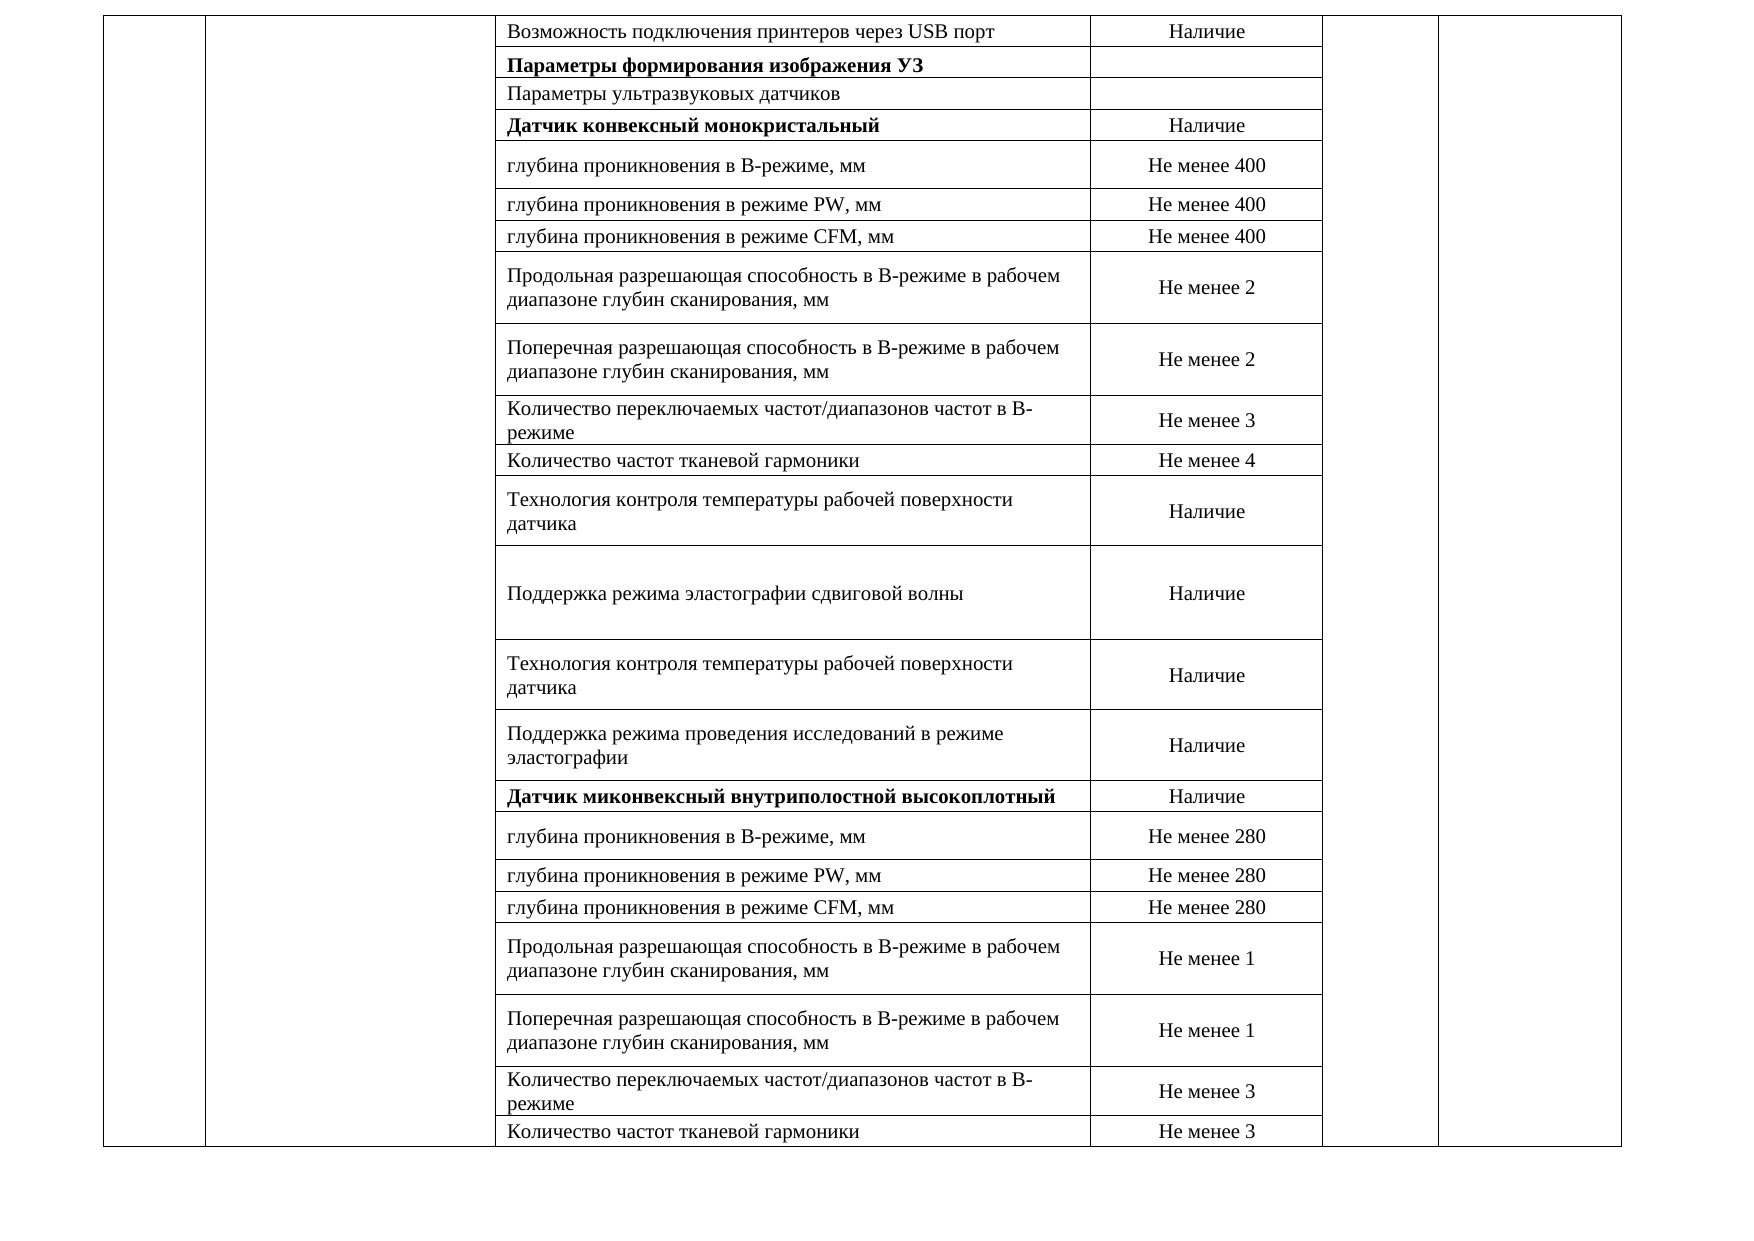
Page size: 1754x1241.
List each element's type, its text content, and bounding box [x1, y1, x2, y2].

table_cell Наличие [1091, 781, 1322, 811]
table_cell Поддержка режима проведения исследований в режиме эластографии [496, 710, 1090, 779]
table_cell Наличие [1091, 546, 1322, 639]
table_cell Не менее 2 [1091, 324, 1322, 394]
table_cell глубина проникновения в режиме CFM, мм [496, 892, 1090, 922]
table_cell Не менее 3 [1091, 396, 1322, 444]
table_cell глубина проникновения в В-режиме, мм [496, 812, 1090, 859]
table_cell глубина проникновения в режиме PW, мм [496, 189, 1090, 219]
table_cell Количество частот тканевой гармоники [496, 1116, 1090, 1146]
table_cell Продольная разрешающая способность в В-режиме в рабочем диапазоне глубин сканирования, мм [496, 252, 1090, 323]
table_cell Датчик миконвексный внутриполостной высокоплотный [496, 781, 1090, 811]
table_cell Поперечная разрешающая способность в В-режиме в рабочем диапазоне глубин сканирования, мм [496, 995, 1090, 1066]
table_cell Параметры ультразвуковых датчиков [496, 78, 1090, 108]
table_cell глубина проникновения в режиме PW, мм [496, 860, 1090, 891]
table_cell Количество переключаемых частот/диапазонов частот в B-режиме [496, 396, 1090, 444]
table_cell Наличие [1091, 110, 1322, 140]
table_cell Технология контроля температуры рабочей поверхности датчика [496, 476, 1090, 545]
table_cell глубина проникновения в режиме CFM, мм [496, 221, 1090, 251]
table_cell Не менее 1 [1091, 995, 1322, 1066]
table_cell Наличие [1091, 640, 1322, 709]
table_cell Не менее 400 [1091, 221, 1322, 251]
table_cell Датчик конвексный монокристальный [496, 110, 1090, 140]
table_cell Продольная разрешающая способность в В-режиме в рабочем диапазоне глубин сканирования, мм [496, 923, 1090, 994]
table_cell Количество частот тканевой гармоники [496, 445, 1090, 475]
table_cell Поддержка режима эластографии сдвиговой волны [496, 546, 1090, 639]
table_cell Наличие [1091, 476, 1322, 545]
table_cell Не менее 4 [1091, 445, 1322, 475]
table_cell Не менее 280 [1091, 812, 1322, 859]
table_cell Параметры формирования изображения УЗ [496, 47, 1090, 77]
table_cell Возможность подключения принтеров через USB порт [496, 16, 1090, 46]
table_cell Не менее 280 [1091, 892, 1322, 922]
table_cell Не менее 280 [1091, 860, 1322, 891]
table_cell Технология контроля температуры рабочей поверхности датчика [496, 640, 1090, 709]
table_cell Количество переключаемых частот/диапазонов частот в B-режиме [496, 1067, 1090, 1115]
table_cell Не менее 2 [1091, 252, 1322, 323]
table_cell Не менее 400 [1091, 141, 1322, 188]
table_cell Не менее 400 [1091, 189, 1322, 219]
table_cell Наличие [1091, 16, 1322, 46]
table_cell Наличие [1091, 710, 1322, 779]
table_cell глубина проникновения в В-режиме, мм [496, 141, 1090, 188]
table_cell Не менее 3 [1091, 1116, 1322, 1146]
table_cell [1091, 47, 1322, 77]
table_cell Поперечная разрешающая способность в В-режиме в рабочем диапазоне глубин сканирования, мм [496, 324, 1090, 394]
table_cell Не менее 3 [1091, 1067, 1322, 1115]
table_cell [1091, 78, 1322, 108]
table_cell Не менее 1 [1091, 923, 1322, 994]
